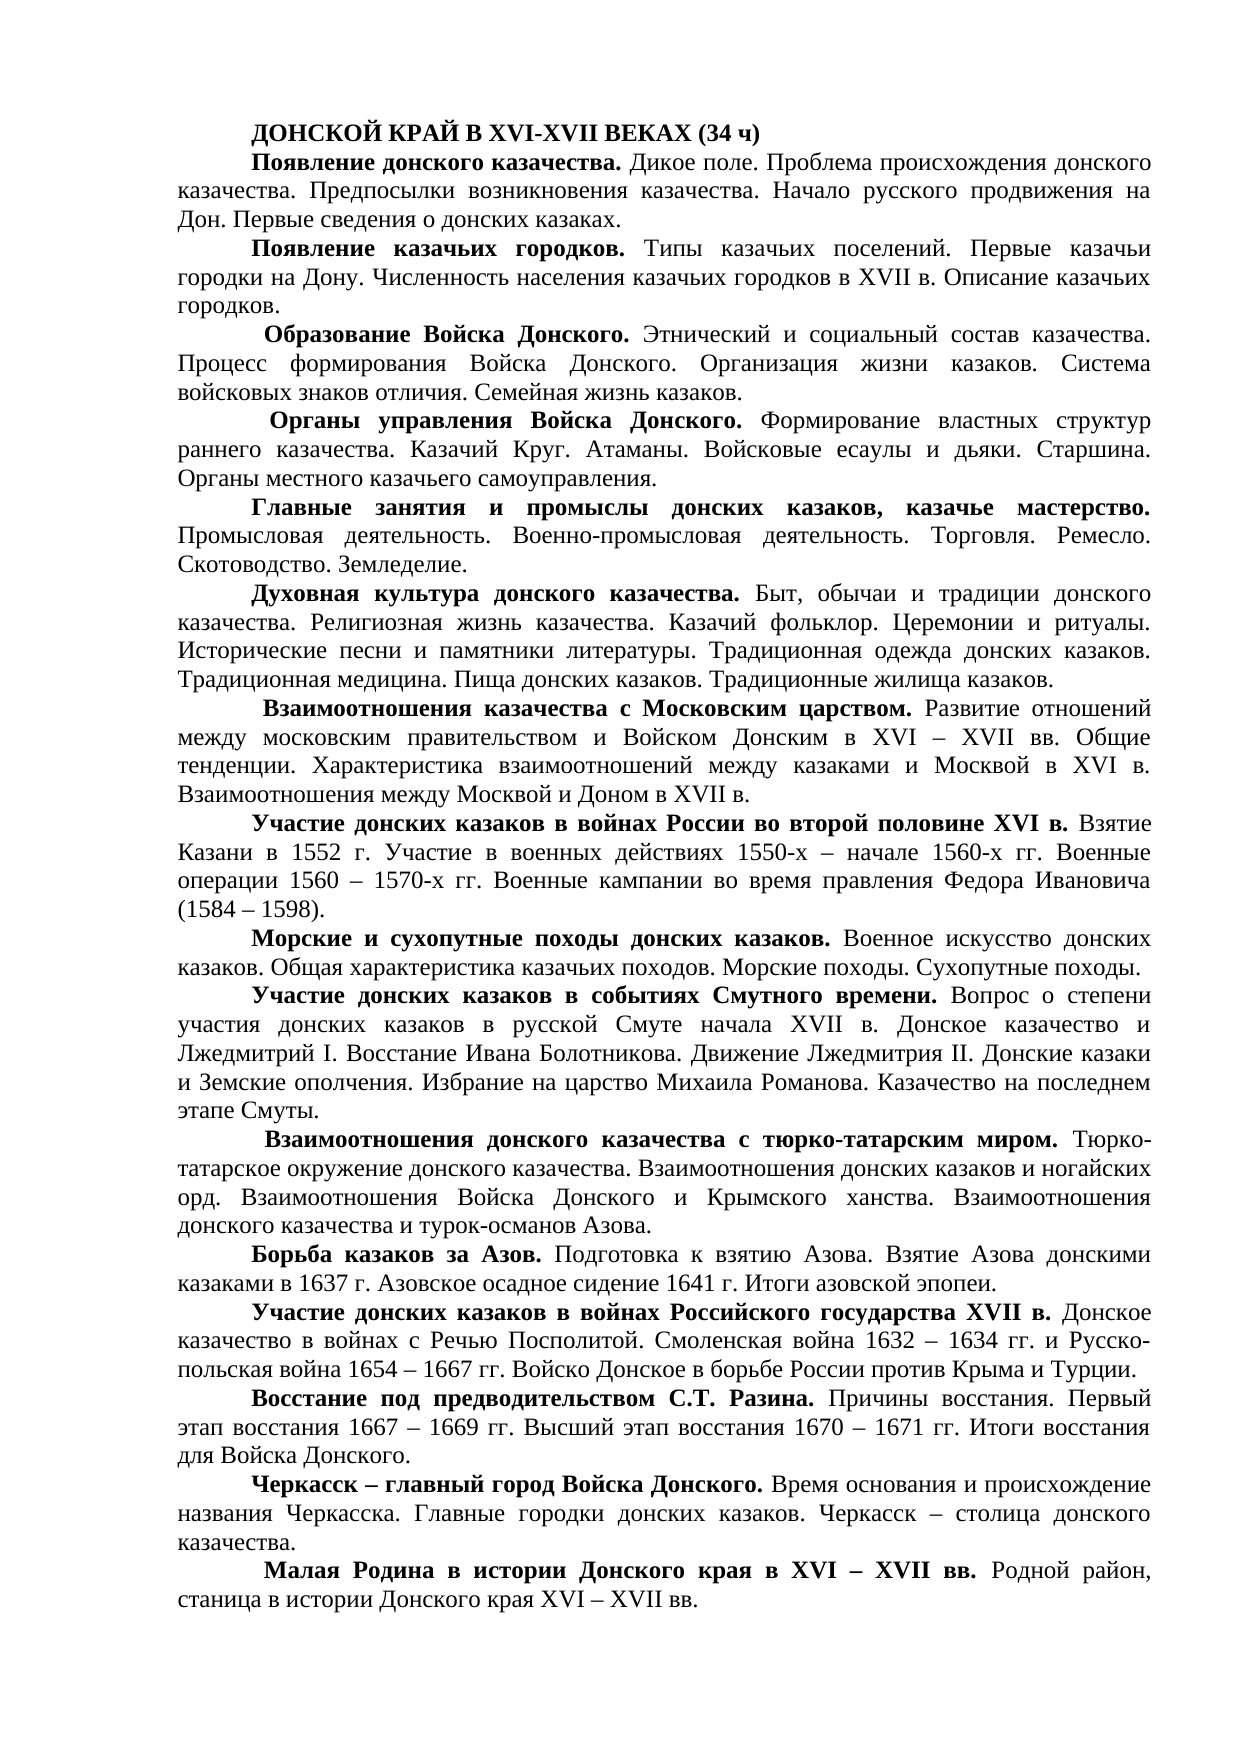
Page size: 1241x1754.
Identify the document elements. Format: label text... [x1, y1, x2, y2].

text Участие донских казаков в войнах Российского государства XVII в. Донское казачество в войнах с Речью Посполитой. Смоленская война 1632 – 1634 гг. и Русско-польская война 1654 – 1667 гг. Войско Донское в борьбе России против Крыма и Турции. [177, 1297, 1152, 1383]
text Морские и сухопутные походы донских казаков. Военное искусство донских казаков. Общая характеристика казачьих походов. Морские походы. Сухопутные походы. [177, 923, 1152, 981]
text Образование Войска Донского. Этнический и социальный состав казачества. Процесс формирования Войска Донского. Организация жизни казаков. Система войсковых знаков отличия. Семейная жизнь казаков. [177, 319, 1152, 406]
text Малая Родина в истории Донского края в XVI – XVII вв. Родной район, станица в истории Донского края XVI – XVII вв. [177, 1556, 1152, 1613]
text Духовная культура донского казачества. Быт, обычаи и традиции донского казачества. Религиозная жизнь казачества. Казачий фольклор. Церемонии и ритуалы. Исторические песни и памятники литературы. Традиционная одежда донских казаков. Традиционная медицина. Пища донских казаков. Традиционные жилища казаков. [177, 578, 1152, 693]
text Взаимоотношения донского казачества с тюрко-татарским миром. Тюрко-татарское окружение донского казачества. Взаимоотношения донских казаков и ногайских орд. Взаимоотношения Войска Донского и Крымского ханства. Взаимоотношения донского казачества и турок-османов Азова. [177, 1124, 1152, 1239]
text Появление донского казачества. Дикое поле. Проблема происхождения донского казачества. Предпосылки возникновения казачества. Начало русского продвижения на Дон. Первые сведения о донских казаках. [177, 147, 1152, 233]
text ДОНСКОЙ КРАЙ В XVI-XVII ВЕКАХ (34 ч) [177, 118, 1152, 147]
text Органы управления Войска Донского. Формирование властных структур раннего казачества. Казачий Круг. Атаманы. Войсковые есаулы и дьяки. Старшина. Органы местного казачьего самоуправления. [177, 406, 1152, 492]
text Главные занятия и промыслы донских казаков, казачье мастерство. Промысловая деятельность. Военно-промысловая деятельность. Торговля. Ремесло. Скотоводство. Земледелие. [177, 492, 1152, 578]
text Участие донских казаков в войнах России во второй половине XVI в. Взятие Казани в 1552 г. Участие в военных действиях 1550-х – начале 1560-х гг. Военные операции 1560 – 1570-х гг. Военные кампании во время правления Федора Ивановича (1584 – 1598). [177, 808, 1152, 923]
text Взаимоотношения казачества с Московским царством. Развитие отношений между московским правительством и Войском Донским в XVI – XVII вв. Общие тенденции. Характеристика взаимоотношений между казаками и Москвой в XVI в. Взаимоотношения между Москвой и Доном в XVII в. [177, 693, 1152, 808]
text Борьба казаков за Азов. Подготовка к взятию Азова. Взятие Азова донскими казаками в 1637 г. Азовское осадное сидение 1641 г. Итоги азовской эпопеи. [177, 1239, 1152, 1297]
text Восстание под предводительством С.Т. Разина. Причины восстания. Первый этап восстания 1667 – 1669 гг. Высший этап восстания 1670 – 1671 гг. Итоги восстания для Войска Донского. [177, 1383, 1152, 1469]
text Появление казачьих городков. Типы казачьих поселений. Первые казачьи городки на Дону. Численность населения казачьих городков в XVII в. Описание казачьих городков. [177, 233, 1152, 319]
text Участие донских казаков в событиях Смутного времени. Вопрос о степени участия донских казаков в русской Смуте начала XVII в. Донское казачество и Лжедмитрий I. Восстание Ивана Болотникова. Движение Лжедмитрия II. Донские казаки и Земские ополчения. Избрание на царство Михаила Романова. Казачество на последнем этапе Смуты. [177, 981, 1152, 1124]
text Черкасск – главный город Войска Донского. Время основания и происхождение названия Черкасска. Главные городки донских казаков. Черкасск – столица донского казачества. [177, 1469, 1152, 1556]
